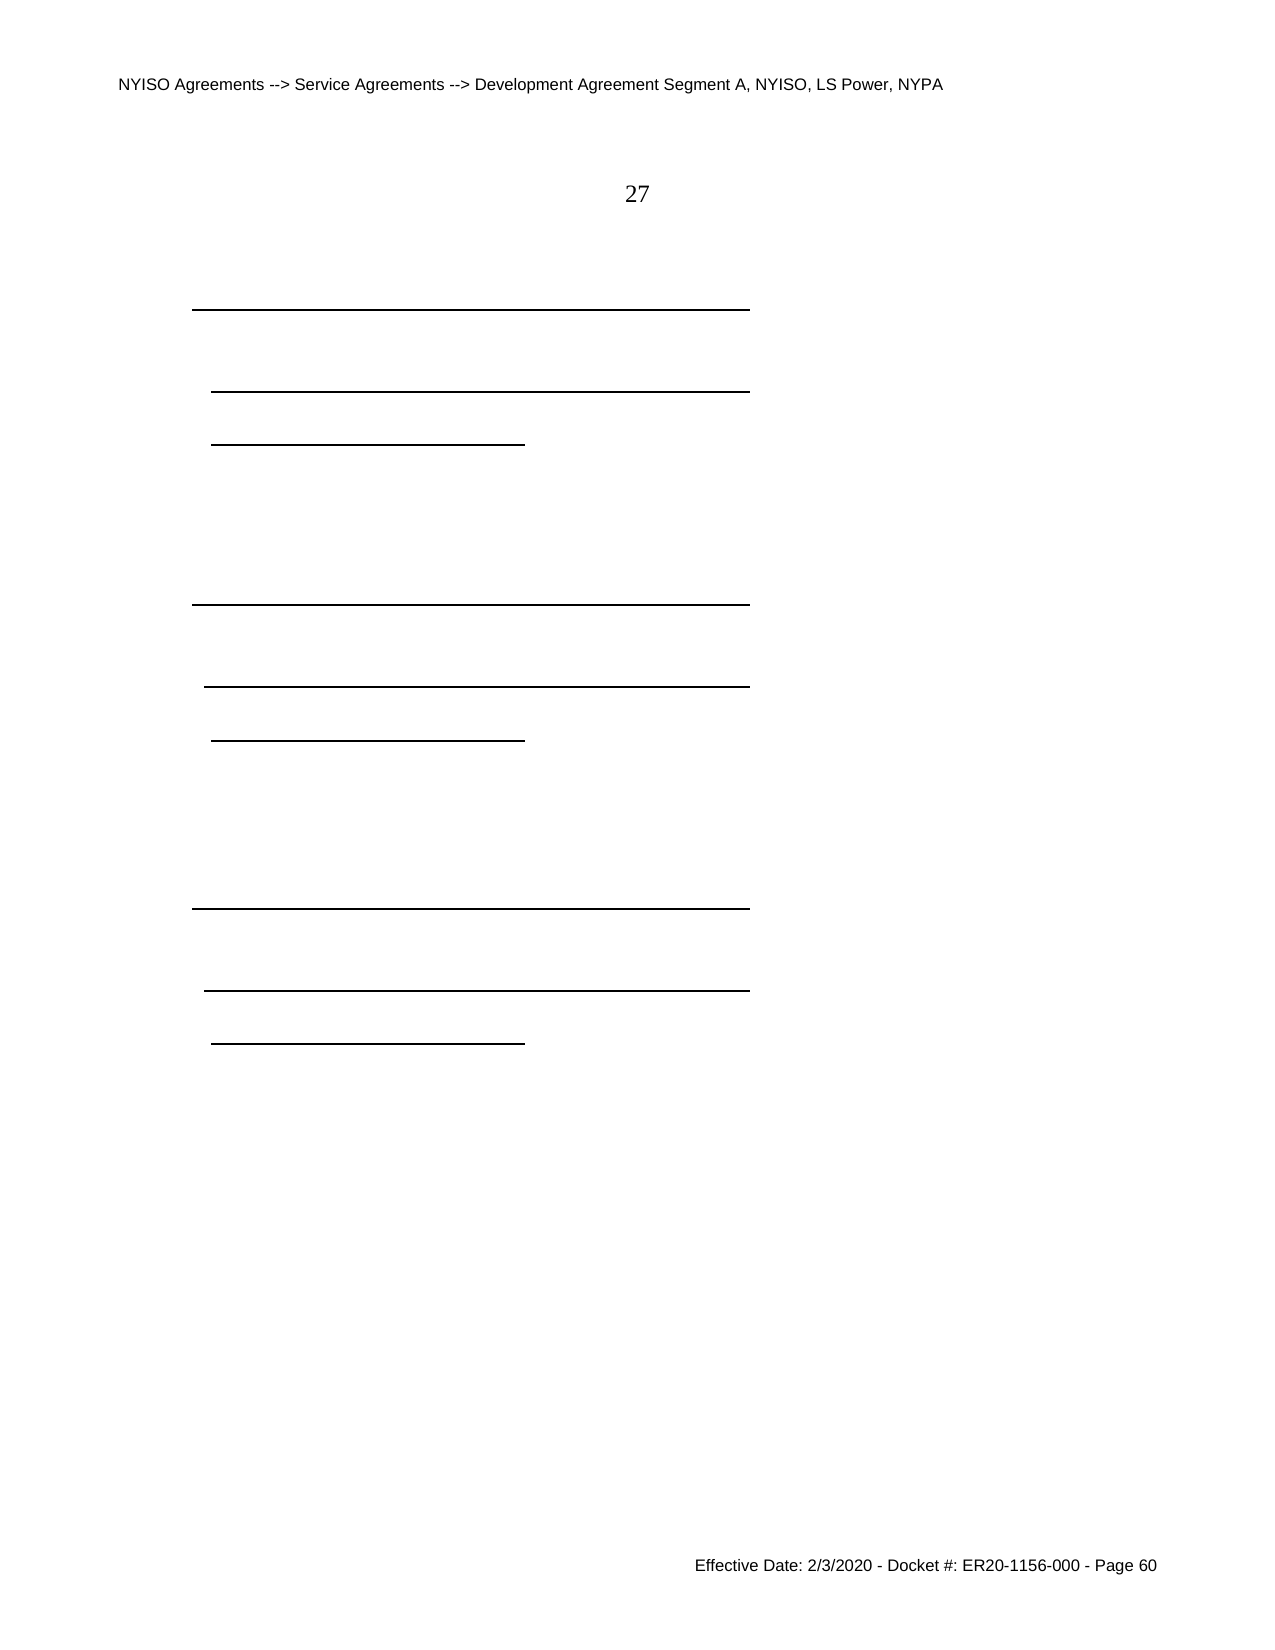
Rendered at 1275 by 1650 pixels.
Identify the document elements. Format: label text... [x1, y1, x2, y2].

text 27 [625, 179, 1275, 208]
